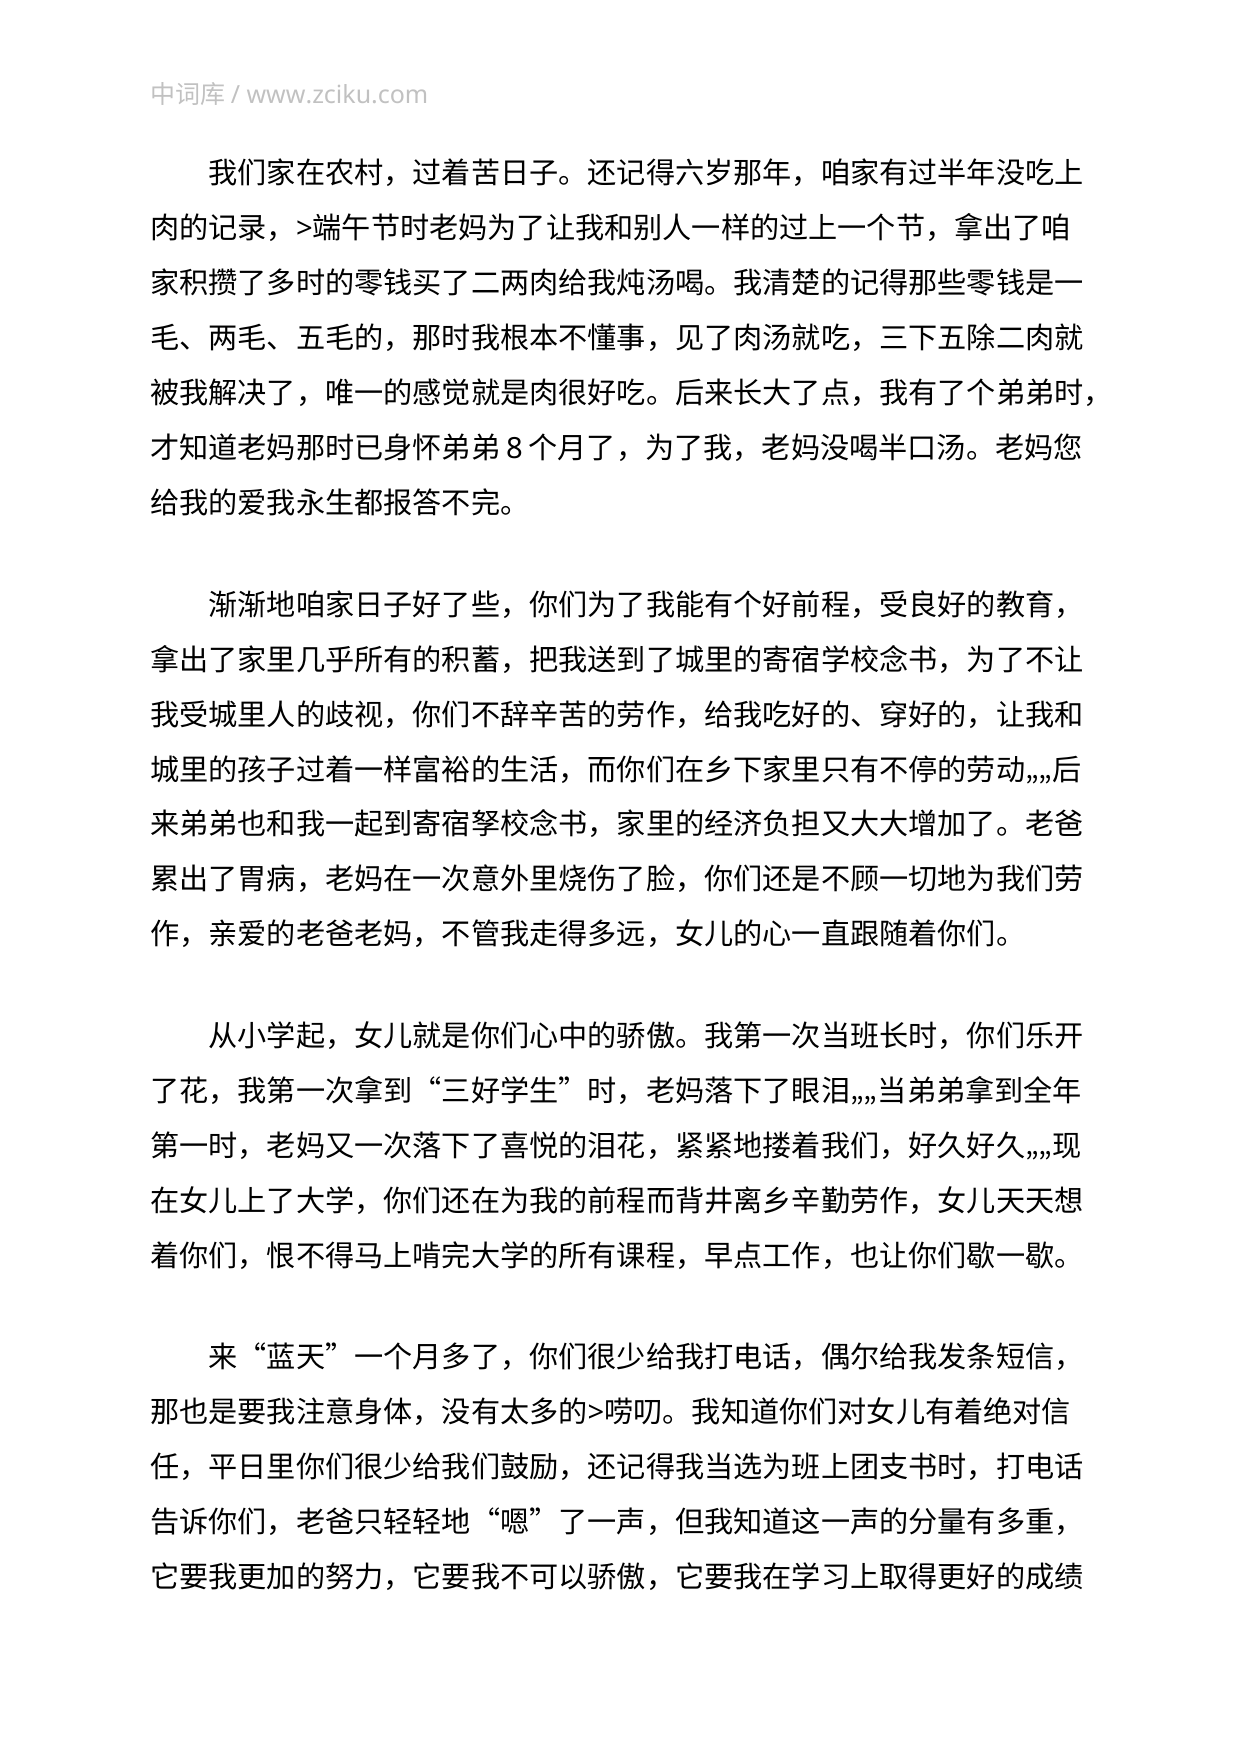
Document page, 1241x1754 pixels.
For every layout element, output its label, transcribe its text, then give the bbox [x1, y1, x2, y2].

text 我们家在农村，过着苦日子。还记得六岁那年，咱家有过半年没吃上肉的记录，>端午节时老妈为了让我和别人一样的过上一个节，拿出了咱家积攒了多时的零钱买了二两肉给我炖汤喝。我清楚的记得那些零钱是一毛、两毛、五毛的，那时我根本不懂事，见了肉汤就吃，三下五除二肉就被我解决了，唯一的感觉就是肉很好吃。后来长大了点，我有了个弟弟时，才知道老妈那时已身怀弟弟8个月了，为了我，老妈没喝半口汤。老妈您给我的爱我永生都报答不完。 [150, 150, 1090, 522]
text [150, 1334, 1090, 1596]
text 渐渐地咱家日子好了些，你们为了我能有个好前程，受良好的教育，拿出了家里几乎所有的积蓄，把我送到了城里的寄宿学校念书，为了不让我受城里人的歧视，你们不辞辛苦的劳作，给我吃好的、穿好的，让我和城里的孩子过着一样富裕的生活，而你们在乡下家里只有不停的劳动„„后来弟弟也和我一起到寄宿孥校念书，家里的经济负担又大大增加了。老爸累出了胃病，老妈在一次意外里烧伤了脸，你们还是不顾一切地为我们劳作，亲爱的老爸老妈，不管我走得多远，女儿的心一直跟随着你们。 [150, 581, 1090, 953]
text 从小学起，女儿就是你们心中的骄傲。我第一次当班长时，你们乐开了花，我第一次拿到“三好学生”时，老妈落下了眼泪„„当弟弟拿到全年第一时，老妈又一次落下了喜悦的泪花，紧紧地搂着我们，好久好久„„现在女儿上了大学，你们还在为我的前程而背井离乡辛勤劳作，女儿天天想着你们，恨不得马上啃完大学的所有课程，早点工作，也让你们歇一歇。 [150, 1012, 1090, 1274]
